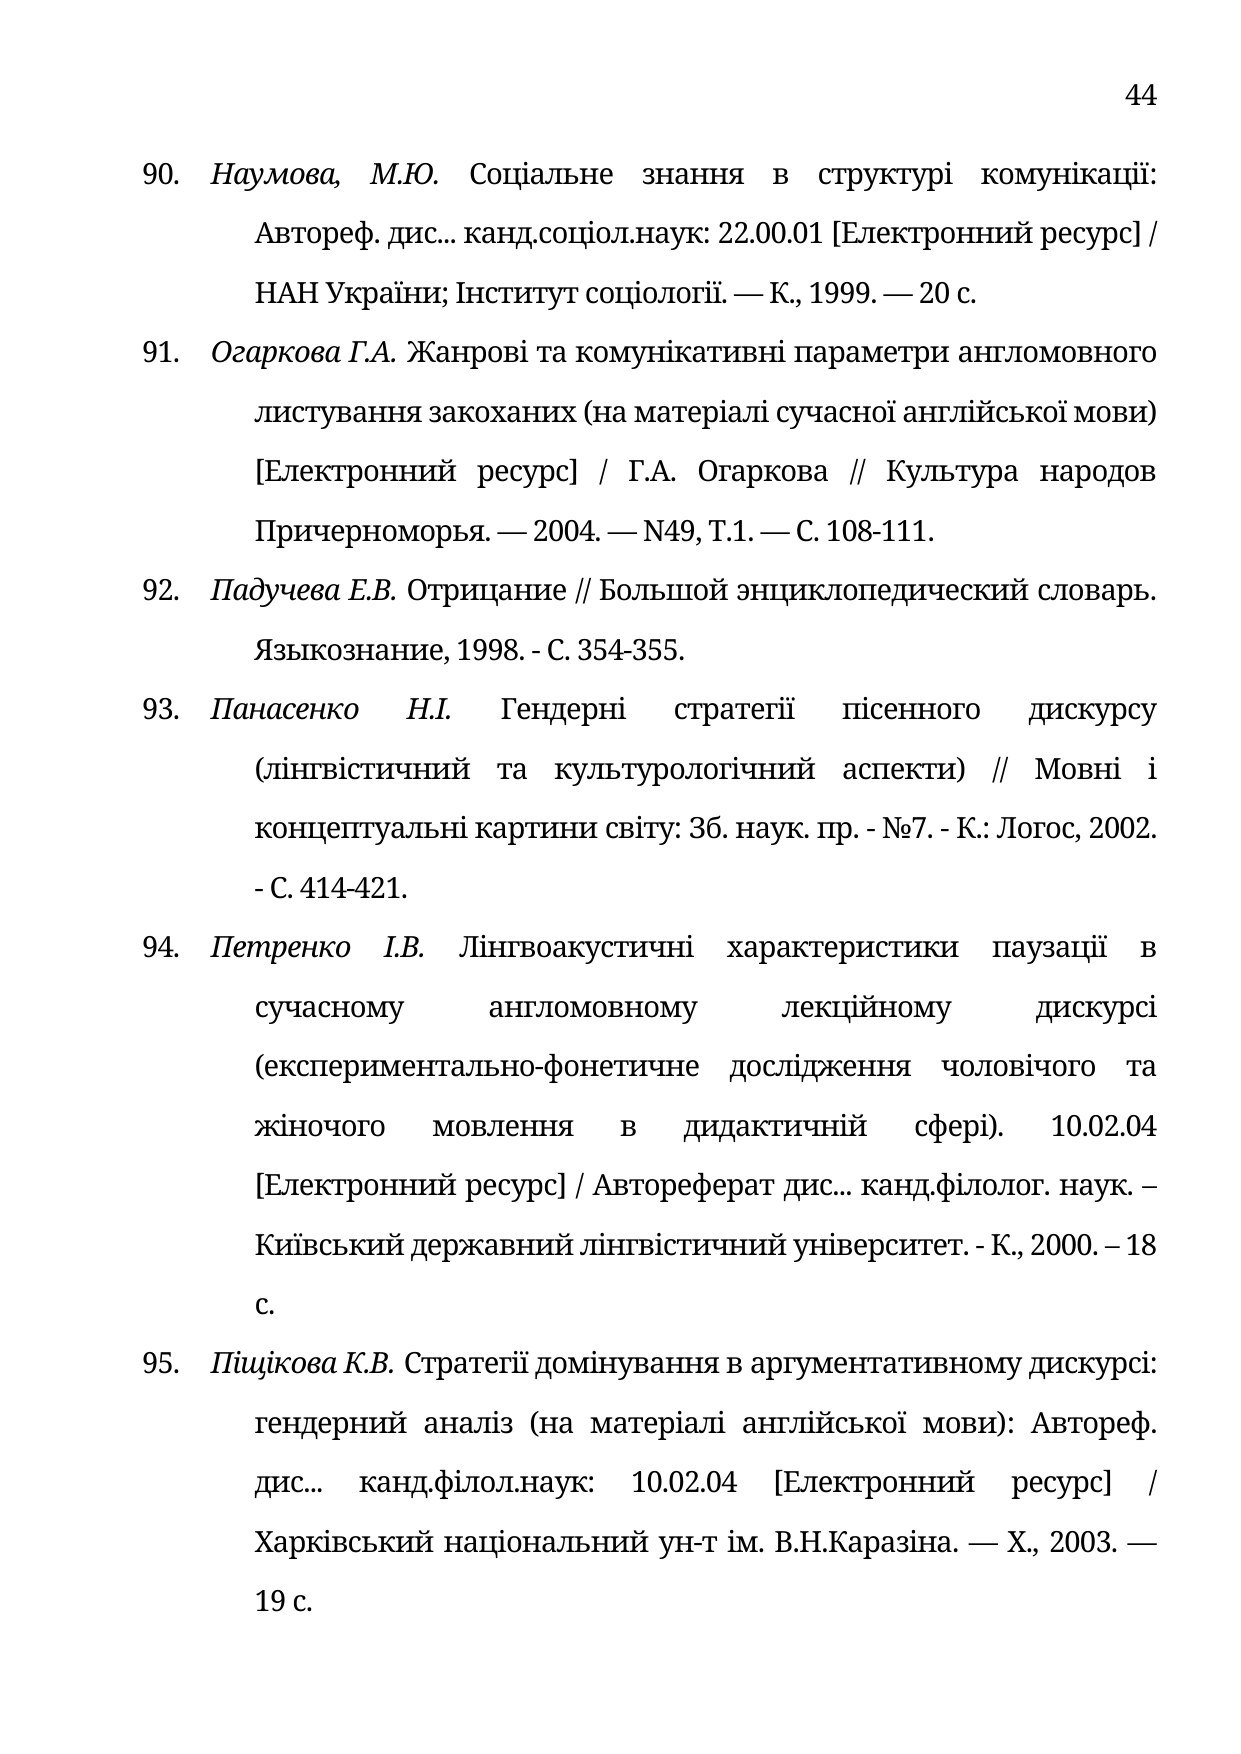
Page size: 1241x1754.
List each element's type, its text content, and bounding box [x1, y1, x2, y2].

list Панасенко Н.І. Гендерні стратегії пісенного дискурсу (лінгвістичний та культурологічний аспекти) // Мовні і концептуальні картини світу: Зб. наук. пр. - №7. - К.: Логос, 2002. - С. 414-421. [142, 688, 1157, 907]
list Наумова, М.Ю. Соціальне знання в структурі комунікації: Автореф. дис... канд.соціол.наук: 22.00.01 [Електронний ресурс] / НАН України; Інститут соціології. — К., 1999. — 20 с. [142, 153, 1157, 312]
list Піщікова К.В. Стратегії домінування в аргументативному дискурсі: гендерний аналіз (на матеріалі англійської мови): Автореф. дис... канд.філол.наук: 10.02.04 [Електронний ресурс] / Харківський національний ун-т ім. В.Н.Каразіна. — Х., 2003. — 19 с. [142, 1343, 1157, 1620]
list Огаркова Г.А. Жанрові та комунікативні параметри англомовного листування закоханих (на матеріалі сучасної англійської мови) [Електронний ресурс] / Г.А. Огаркова // Культура народов Причерноморья. — 2004. — N49, Т.1. — С. 108-111. [142, 332, 1157, 550]
list Падучева Е.В. Отрицание // Большой энциклопедический словарь. Языкознание, 1998. - С. 354-355. [142, 569, 1157, 669]
list Петренко І.В. Лінгвоакустичні характеристики паузації в сучасному англомовному лекційному дискурсі (експериментально-фонетичне дослідження чоловічого та жіночого мовлення в дидактичній сфері). 10.02.04 [Електронний ресурс] / Автореферат дис... канд.філолог. наук. – Київський державний лінгвістичний університет. - К., 2000. – 18 с. [142, 926, 1157, 1323]
